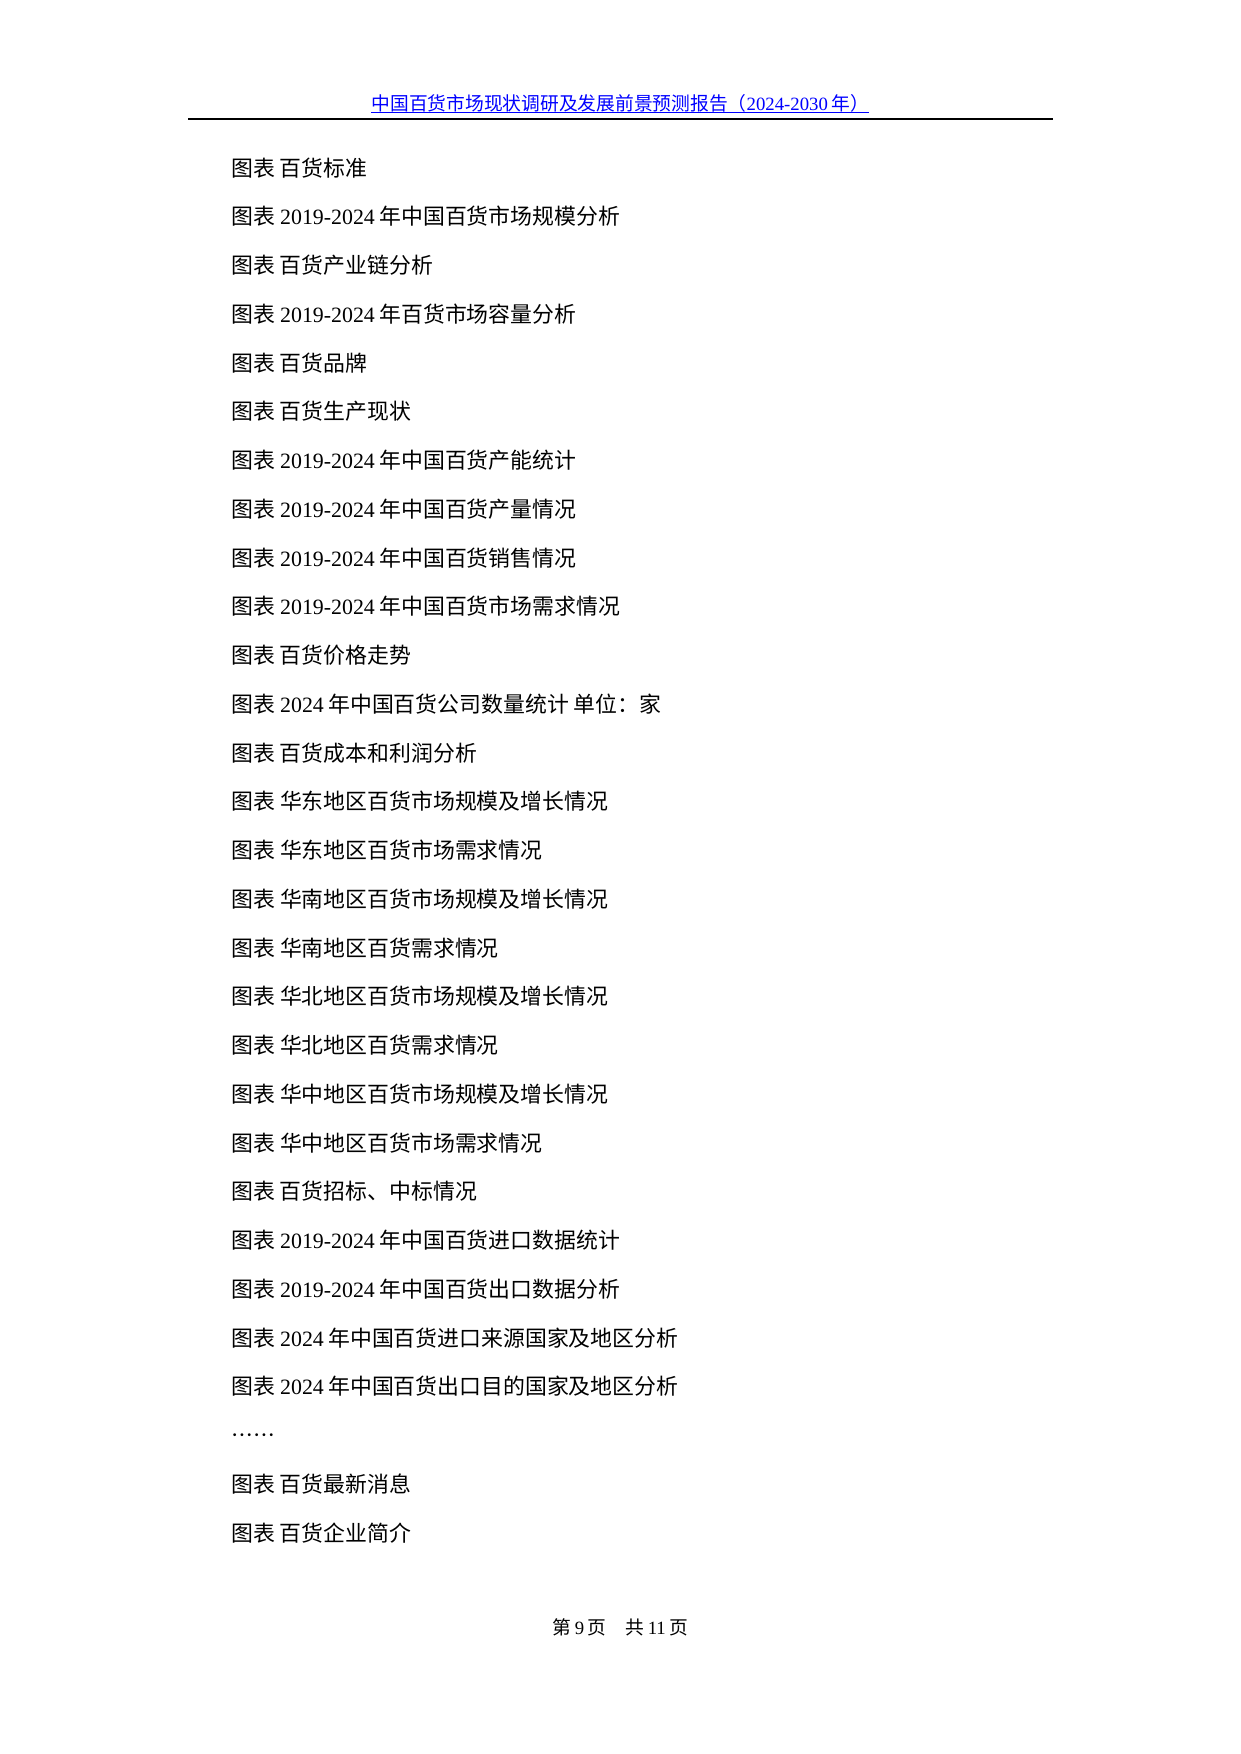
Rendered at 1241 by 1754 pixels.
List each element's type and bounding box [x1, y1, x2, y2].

text [187, 150, 1053, 1548]
